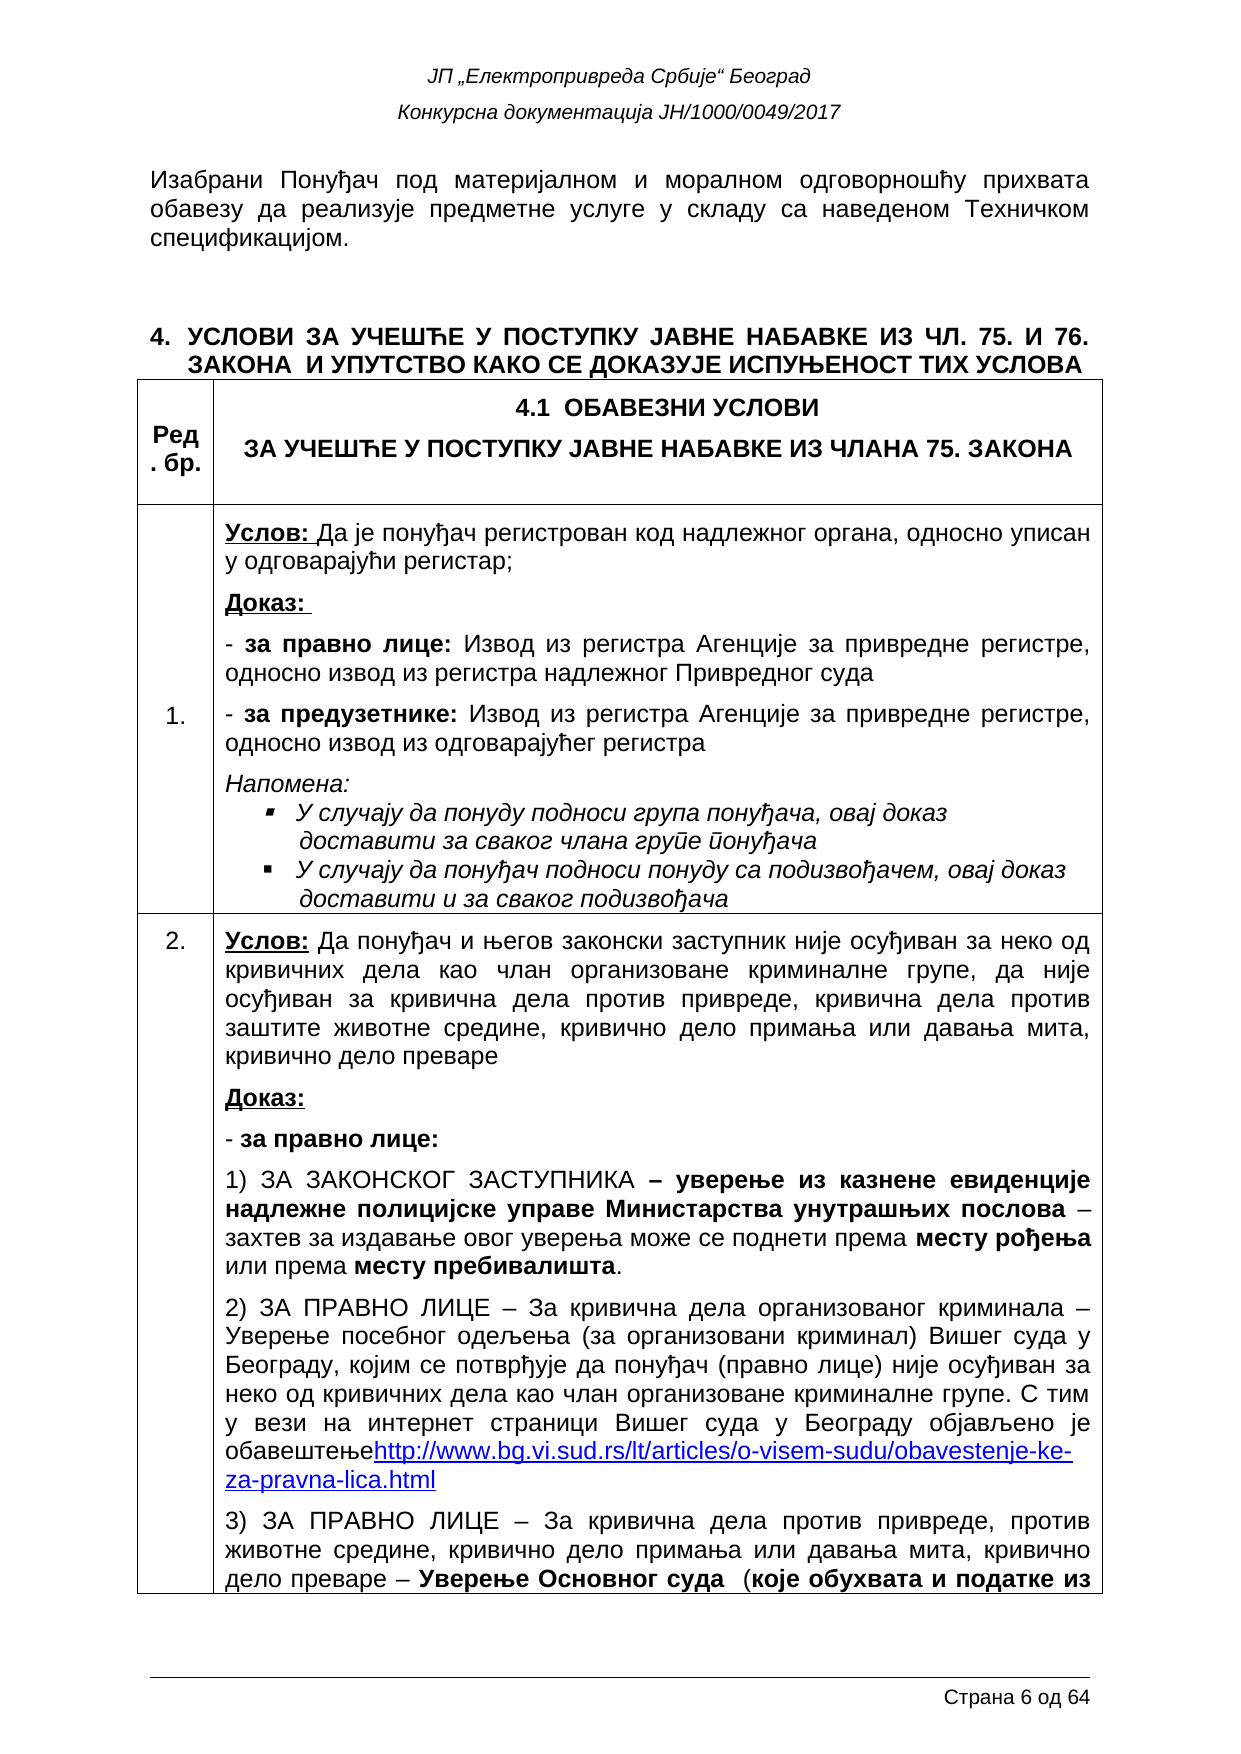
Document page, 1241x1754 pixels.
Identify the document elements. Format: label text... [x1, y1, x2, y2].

table_cell 2. [138, 914, 213, 1592]
table_header 4.1 ОБАВЕЗНИ УСЛОВИ ЗА УЧЕШЋЕ У ПОСТУПКУ ЈАВНЕ НАБАВКЕ ИЗ ЧЛАНА 75. ЗАКОНА [214, 380, 1102, 504]
table_cell Услов: Да је понуђач регистрован код надлежног органа, односно уписан у одговарајући регистар; Доказ: - за правно лице: Извод из регистра Агенције за привредне регистре, односно извод из регистра надлежног Привредног суда - за предузетнике: Извод из регистра Агенције за привредне регистре, односно извод из одговарајућег регистра Напомена: У случају да понуду подноси група понуђача, овај доказ доставити за сваког члана групе понуђача У случају да понуђач подноси понуду са подизвођачем, овај доказ доставити и за сваког подизвођача [214, 505, 1102, 913]
table_header Ред. бр. [138, 380, 213, 504]
text Изабрани Понуђач под материјалном и моралном одговорношћу прихвата обавезу да реализује предметне услуге у складу са наведеном Техничком спецификацијом. [150, 165, 1090, 252]
table_cell 1. [138, 505, 213, 913]
subtitle УСЛОВИ ЗА УЧЕШЋЕ У ПОСТУПКУ ЈАВНЕ НАБАВКЕ ИЗ ЧЛ. 75. И 76. ЗАКОНА И УПУТСТВО КАКО СЕ ДОКАЗУЈЕ ИСПУЊЕНОСТ ТИХ УСЛОВА [150, 322, 1090, 379]
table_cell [214, 914, 1102, 1592]
